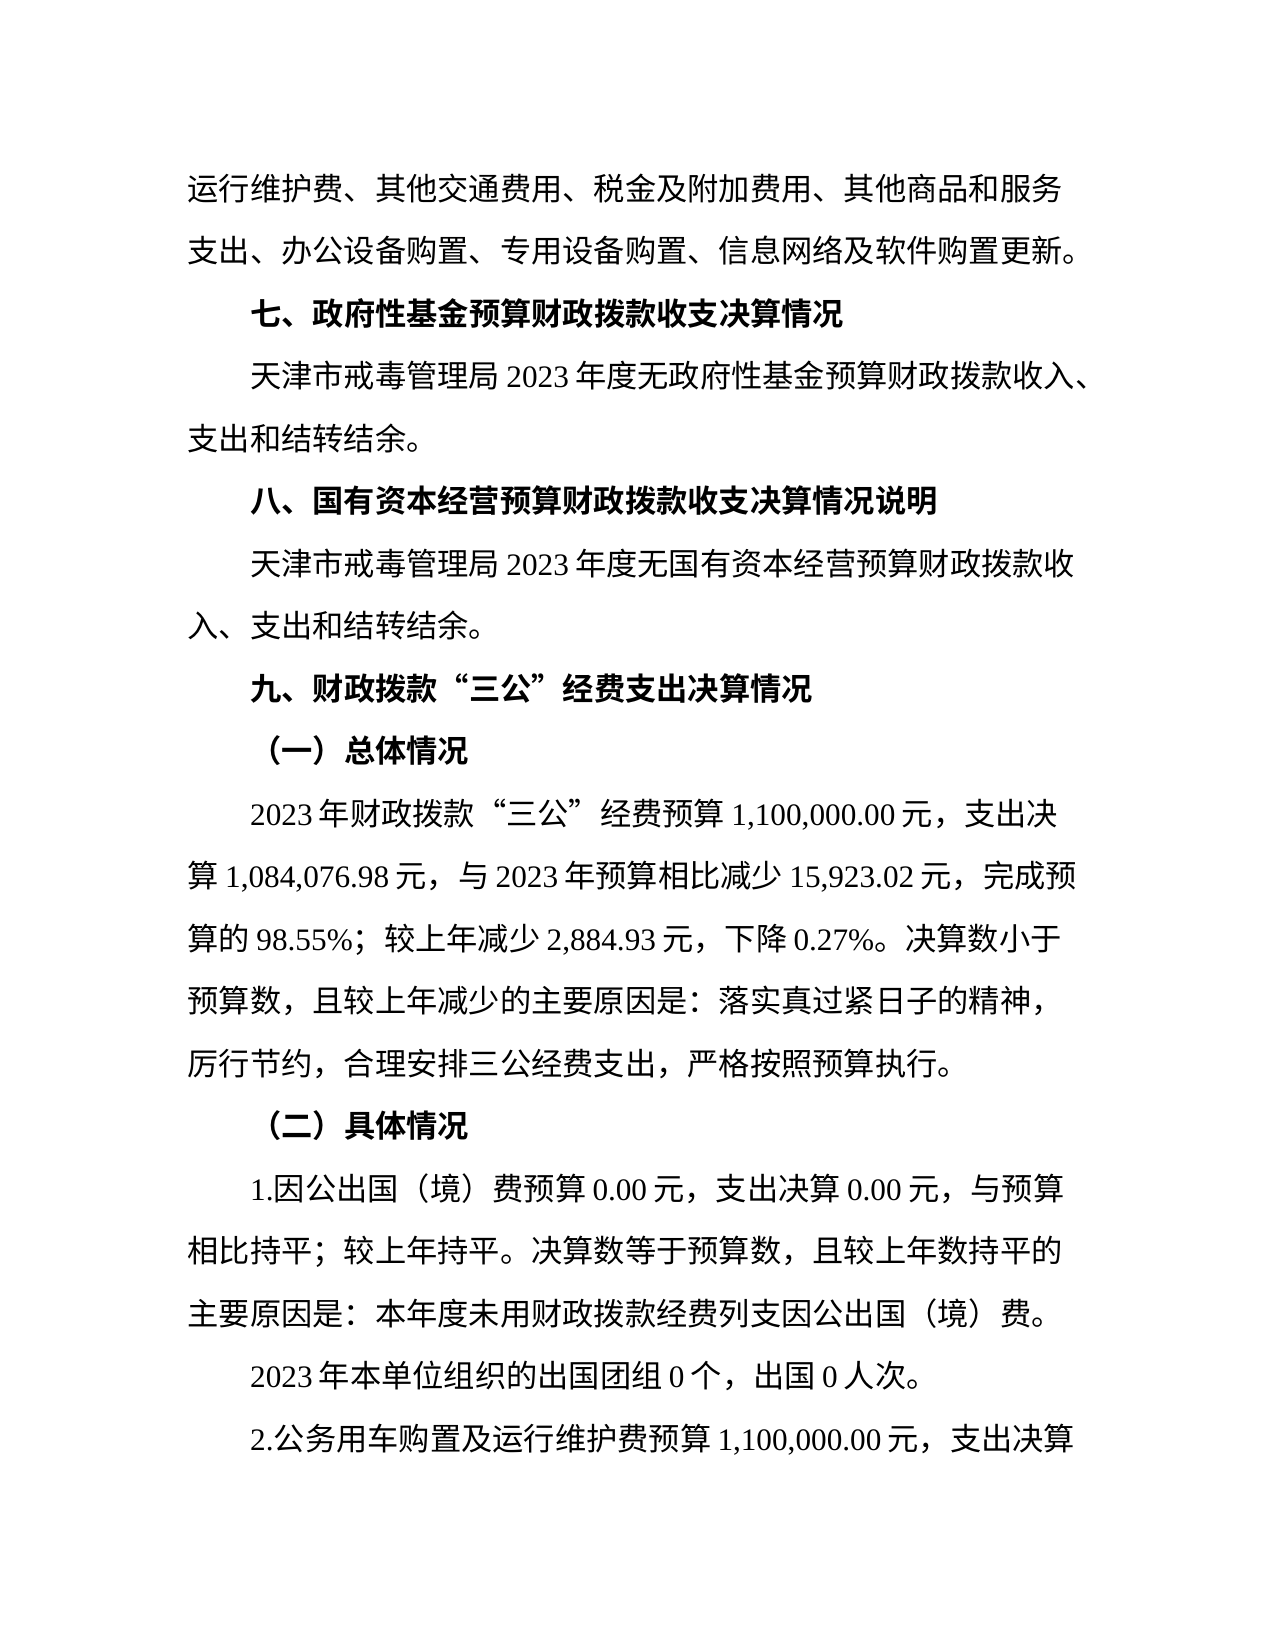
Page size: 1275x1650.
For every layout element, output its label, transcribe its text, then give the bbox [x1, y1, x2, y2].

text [187, 150, 1087, 275]
text （二）具体情况 [187, 1087, 1087, 1150]
text 八、国有资本经营预算财政拨款收支决算情况说明 [187, 462, 1087, 525]
text 九、财政拨款“三公”经费支出决算情况 [187, 650, 1087, 712]
text 2023年财政拨款“三公”经费预算1,100,000.00元，支出决算1,084,076.98元，与2023年预算相比减少15,923.02元，完成预算的98.55%；较上年减少2,884.93元，下降0.27%。决算数小于预算数，且较上年减少的主要原因是：落实真过紧日子的精神，厉行节约，合理安排三公经费支出，严格按照预算执行。 [187, 775, 1087, 1087]
text 天津市戒毒管理局2023年度无国有资本经营预算财政拨款收入、支出和结转结余。 [187, 525, 1087, 650]
text 1.因公出国（境）费预算0.00元，支出决算0.00元，与预算相比持平；较上年持平。决算数等于预算数，且较上年数持平的主要原因是：本年度未用财政拨款经费列支因公出国（境）费。 [187, 1150, 1087, 1337]
text 天津市戒毒管理局2023年度无政府性基金预算财政拨款收入、支出和结转结余。 [187, 337, 1087, 462]
text 2023年本单位组织的出国团组0个，出国0人次。 [187, 1337, 1087, 1400]
text 七、政府性基金预算财政拨款收支决算情况 [187, 275, 1087, 337]
text （一）总体情况 [187, 712, 1087, 775]
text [187, 1400, 1087, 1462]
